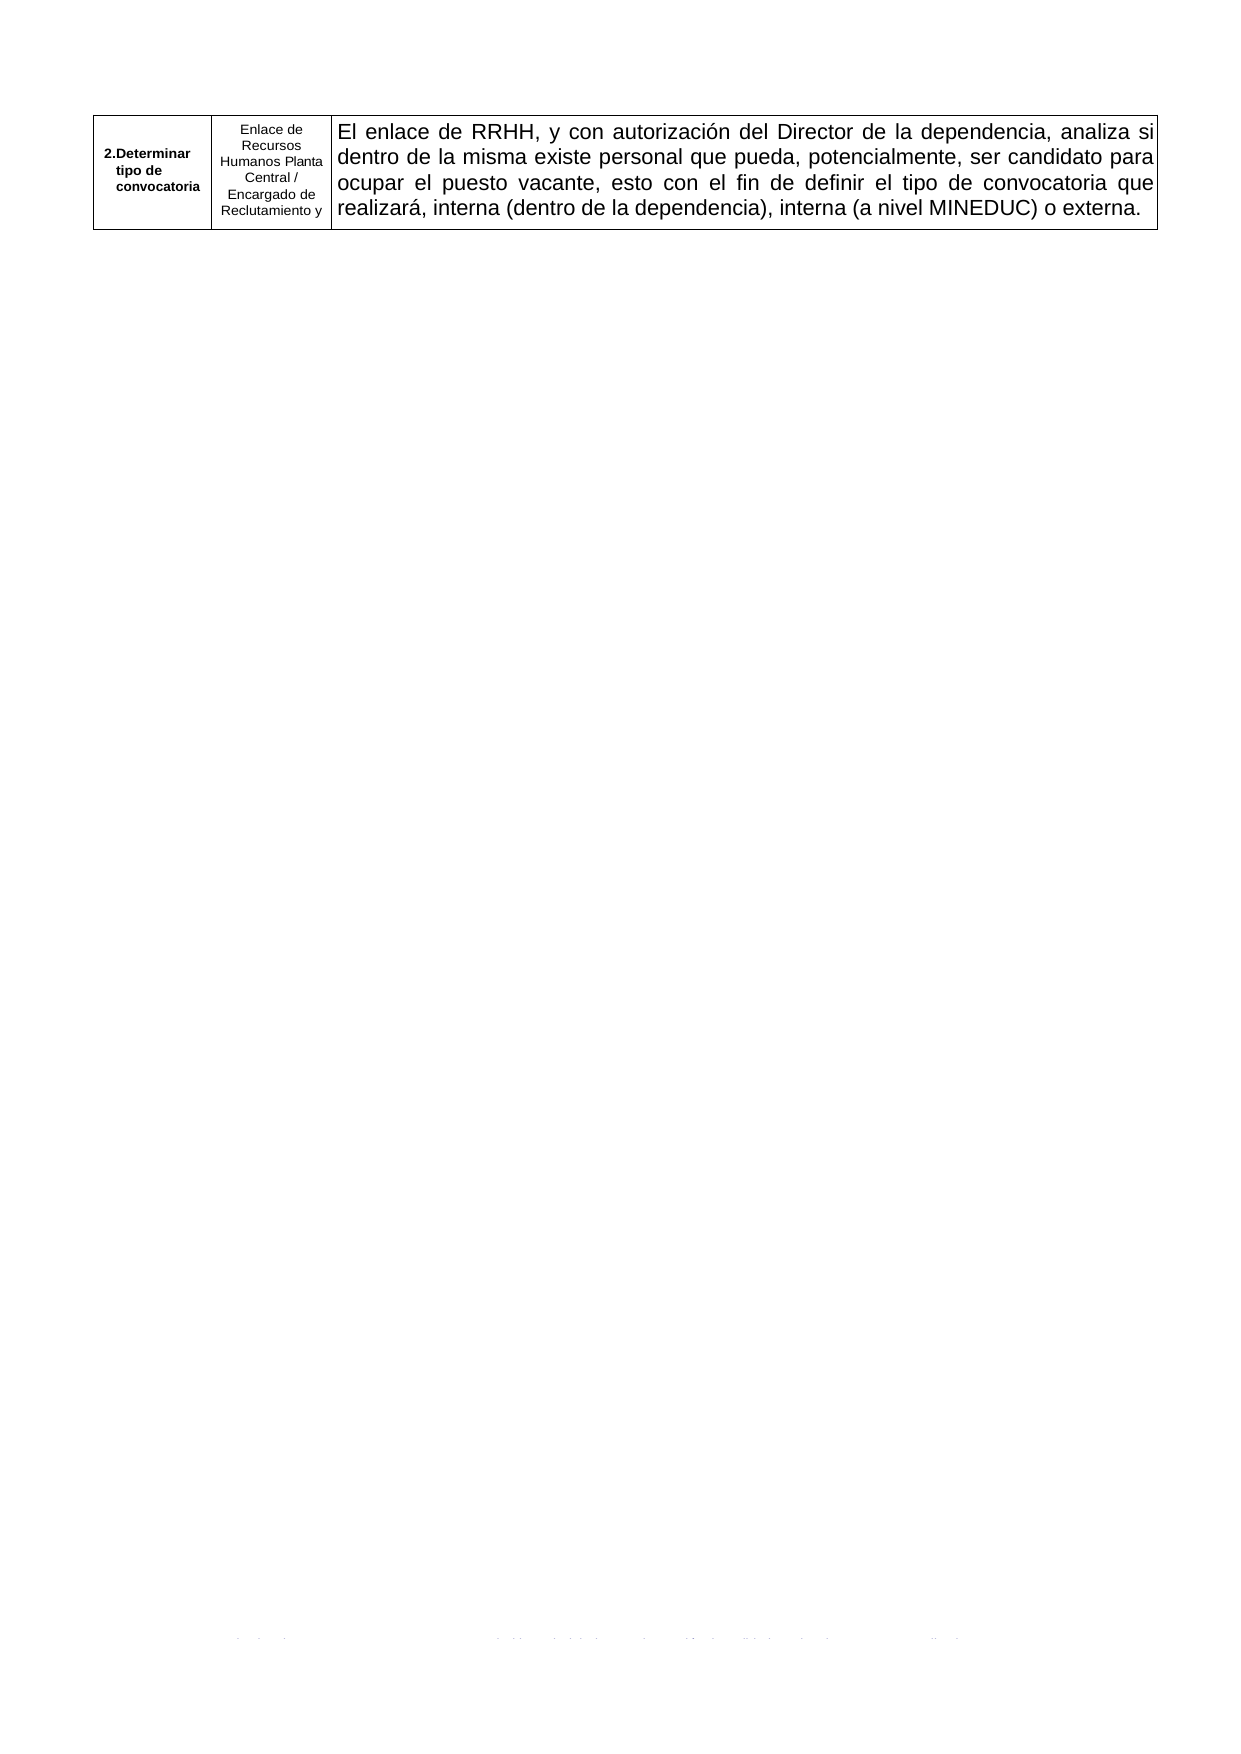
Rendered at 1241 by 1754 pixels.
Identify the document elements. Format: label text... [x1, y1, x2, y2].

table_cell 2.Determinar tipo de convocatoria [94, 116, 211, 229]
table_cell El enlace de RRHH, y con autorización del Director de la dependencia, analiza si dentro de la misma existe personal que pueda, potencialmente, ser candidato para ocupar el puesto vacante, esto con el fin de definir el tipo de convocatoria que realizará, interna (dentro de la dependencia), interna (a nivel MINEDUC) o externa. [332, 116, 1157, 229]
table_cell Enlace de Recursos Humanos Planta Central / Encargado de Reclutamiento y [212, 116, 331, 229]
